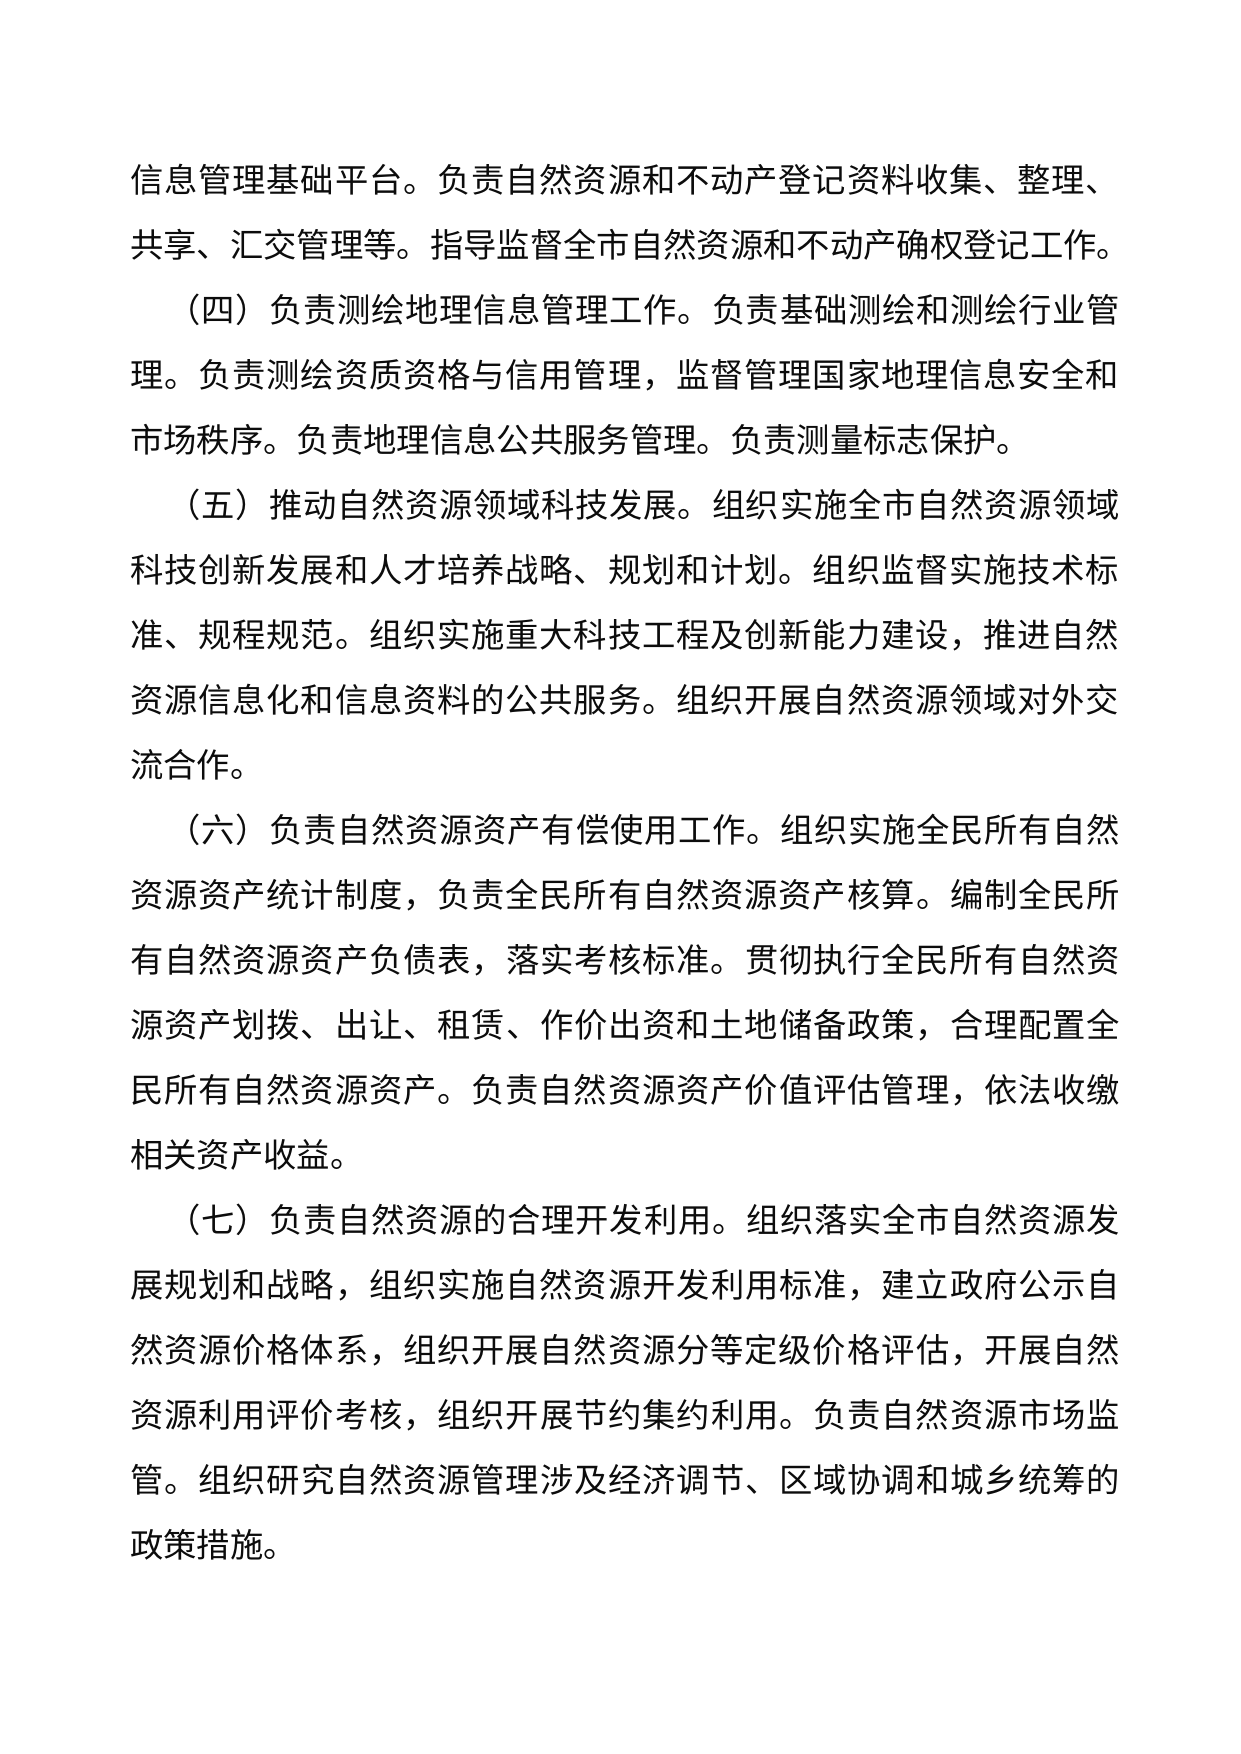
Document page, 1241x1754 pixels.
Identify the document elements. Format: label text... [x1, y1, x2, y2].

text （五）推动自然资源领域科技发展。组织实施全市自然资源领域科技创新发展和人才培养战略、规划和计划。组织监督实施技术标准、规程规范。组织实施重大科技工程及创新能力建设，推进自然资源信息化和信息资料的公共服务。组织开展自然资源领域对外交流合作。 [130, 471, 1122, 796]
text （七）负责自然资源的合理开发利用。组织落实全市自然资源发展规划和战略，组织实施自然资源开发利用标准，建立政府公示自然资源价格体系，组织开展自然资源分等定级价格评估，开展自然资源利用评价考核，组织开展节约集约利用。负责自然资源市场监管。组织研究自然资源管理涉及经济调节、区域协调和城乡统筹的政策措施。 [130, 1186, 1122, 1576]
text （四）负责测绘地理信息管理工作。负责基础测绘和测绘行业管理。负责测绘资质资格与信用管理，监督管理国家地理信息安全和市场秩序。负责地理信息公共服务管理。负责测量标志保护。 [130, 276, 1122, 471]
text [130, 146, 1122, 276]
text （六）负责自然资源资产有偿使用工作。组织实施全民所有自然资源资产统计制度，负责全民所有自然资源资产核算。编制全民所有自然资源资产负债表，落实考核标准。贯彻执行全民所有自然资源资产划拨、出让、租赁、作价出资和土地储备政策，合理配置全民所有自然资源资产。负责自然资源资产价值评估管理，依法收缴相关资产收益。 [130, 796, 1122, 1186]
